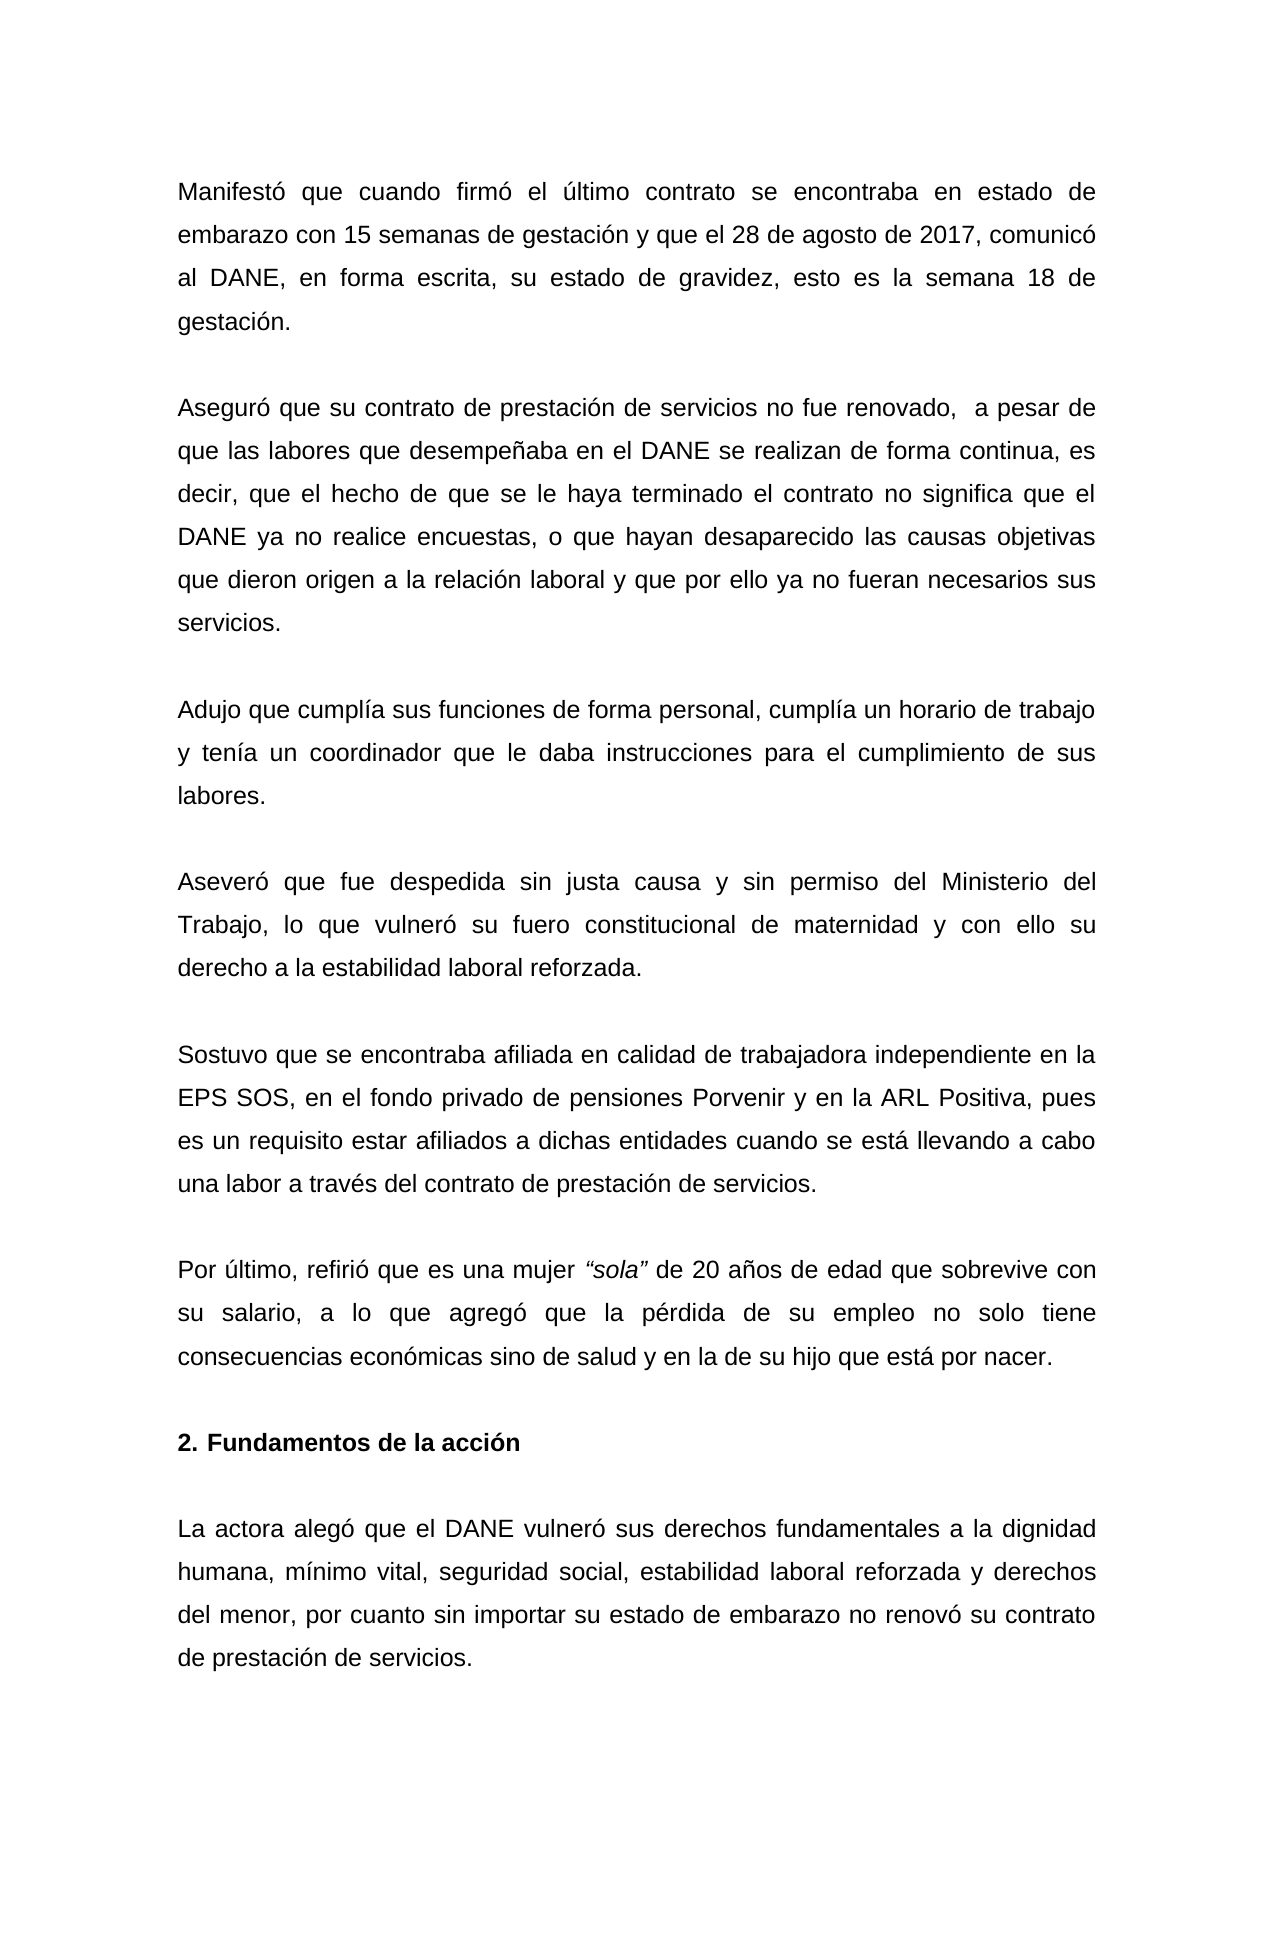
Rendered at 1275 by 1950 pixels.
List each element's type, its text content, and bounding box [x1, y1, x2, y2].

text Manifestó que cuando firmó el último contrato se encontraba en estado de embarazo con 15 semanas de gestación y que el 28 de agosto de 2017, comunicó al DANE, en forma escrita, su estado de gravidez, esto es la semana 18 de gestación. [177, 177, 1098, 335]
text Adujo que cumplía sus funciones de forma personal, cumplía un horario de trabajo y tenía un coordinador que le daba instrucciones para el cumplimiento de sus labores. [177, 695, 1098, 810]
text Por último, refirió que es una mujer “sola” de 20 años de edad que sobrevive con su salario, a lo que agregó que la pérdida de su empleo no solo tiene consecuencias económicas sino de salud y en la de su hijo que está por nacer. [177, 1255, 1098, 1370]
text Aseguró que su contrato de prestación de servicios no fue renovado, a pesar de que las labores que desempeñaba en el DANE se realizan de forma continua, es decir, que el hecho de que se le haya terminado el contrato no significa que el DANE ya no realice encuestas, o que hayan desaparecido las causas objetivas que dieron origen a la relación laboral y que por ello ya no fueran necesarios sus servicios. [177, 393, 1098, 637]
text Aseveró que fue despedida sin justa causa y sin permiso del Ministerio del Trabajo, lo que vulneró su fuero constitucional de maternidad y con ello su derecho a la estabilidad laboral reforzada. [177, 867, 1098, 982]
list Fundamentos de la acción [177, 1428, 1098, 1457]
text La actora alegó que el DANE vulneró sus derechos fundamentales a la dignidad humana, mínimo vital, seguridad social, estabilidad laboral reforzada y derechos del menor, por cuanto sin importar su estado de embarazo no renovó su contrato de prestación de servicios. [177, 1514, 1098, 1672]
text Sostuvo que se encontraba afiliada en calidad de trabajadora independiente en la EPS SOS, en el fondo privado de pensiones Porvenir y en la ARL Positiva, pues es un requisito estar afiliados a dichas entidades cuando se está llevando a cabo una labor a través del contrato de prestación de servicios. [177, 1040, 1098, 1198]
